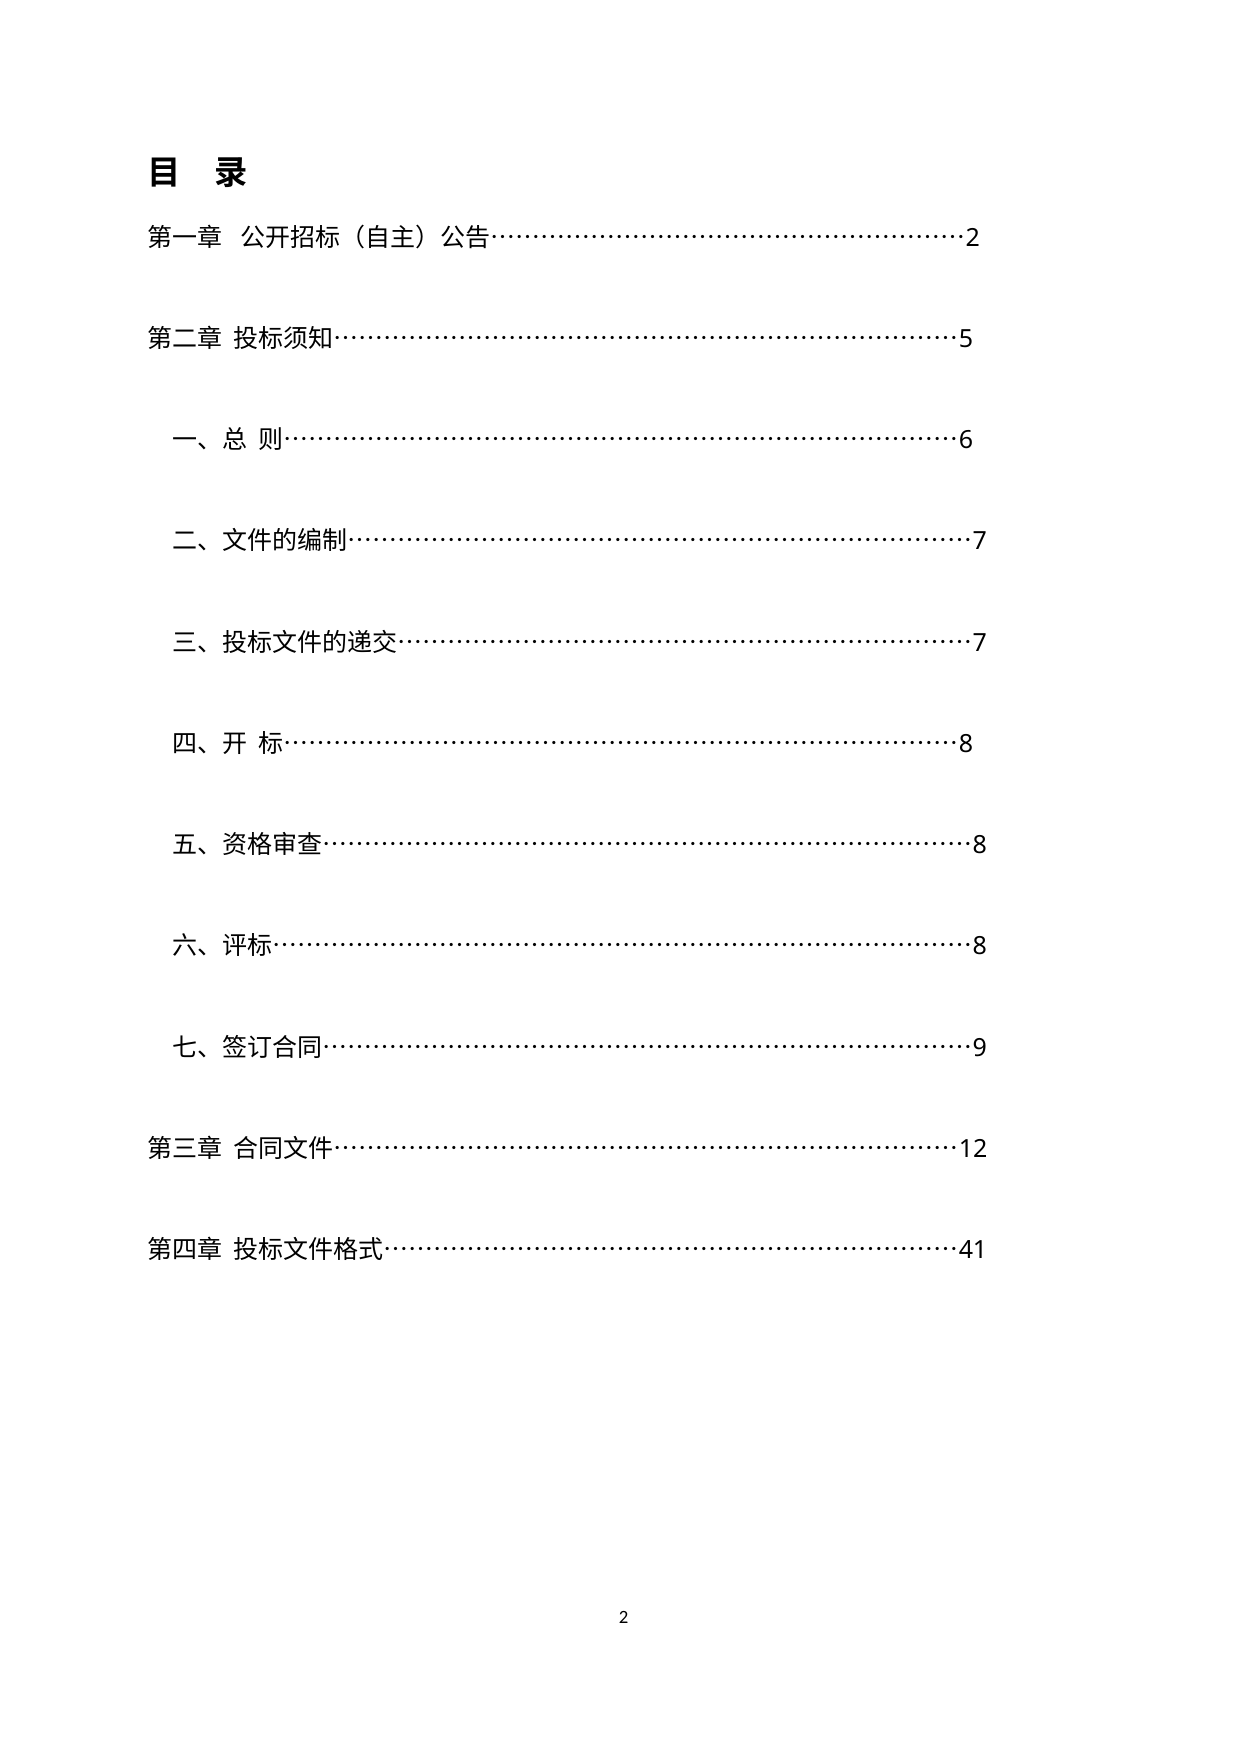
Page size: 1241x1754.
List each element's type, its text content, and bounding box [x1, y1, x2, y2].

text 目 录 [147, 138, 1099, 203]
text 六、评标…………………………………………………………………………8 [147, 911, 1099, 976]
text 二、文件的编制…………………………………………………………………7 [147, 506, 1099, 571]
text 第二章 投标须知…………………………………………………………………5 [147, 304, 1099, 369]
text 五、资格审查……………………………………………………………………8 [147, 810, 1099, 875]
text 一、总 则………………………………………………………………………6 [147, 405, 1099, 470]
text 四、开 标………………………………………………………………………8 [147, 709, 1099, 774]
text 第一章 公开招标（自主）公告…………………………………………………2 [147, 203, 1099, 268]
text 三、投标文件的递交……………………………………………………………7 [147, 608, 1099, 673]
text 第三章 合同文件…………………………………………………………………12 [147, 1114, 1099, 1179]
text 第四章 投标文件格式……………………………………………………………41 [147, 1215, 1099, 1280]
text 七、签订合同……………………………………………………………………9 [147, 1013, 1099, 1078]
